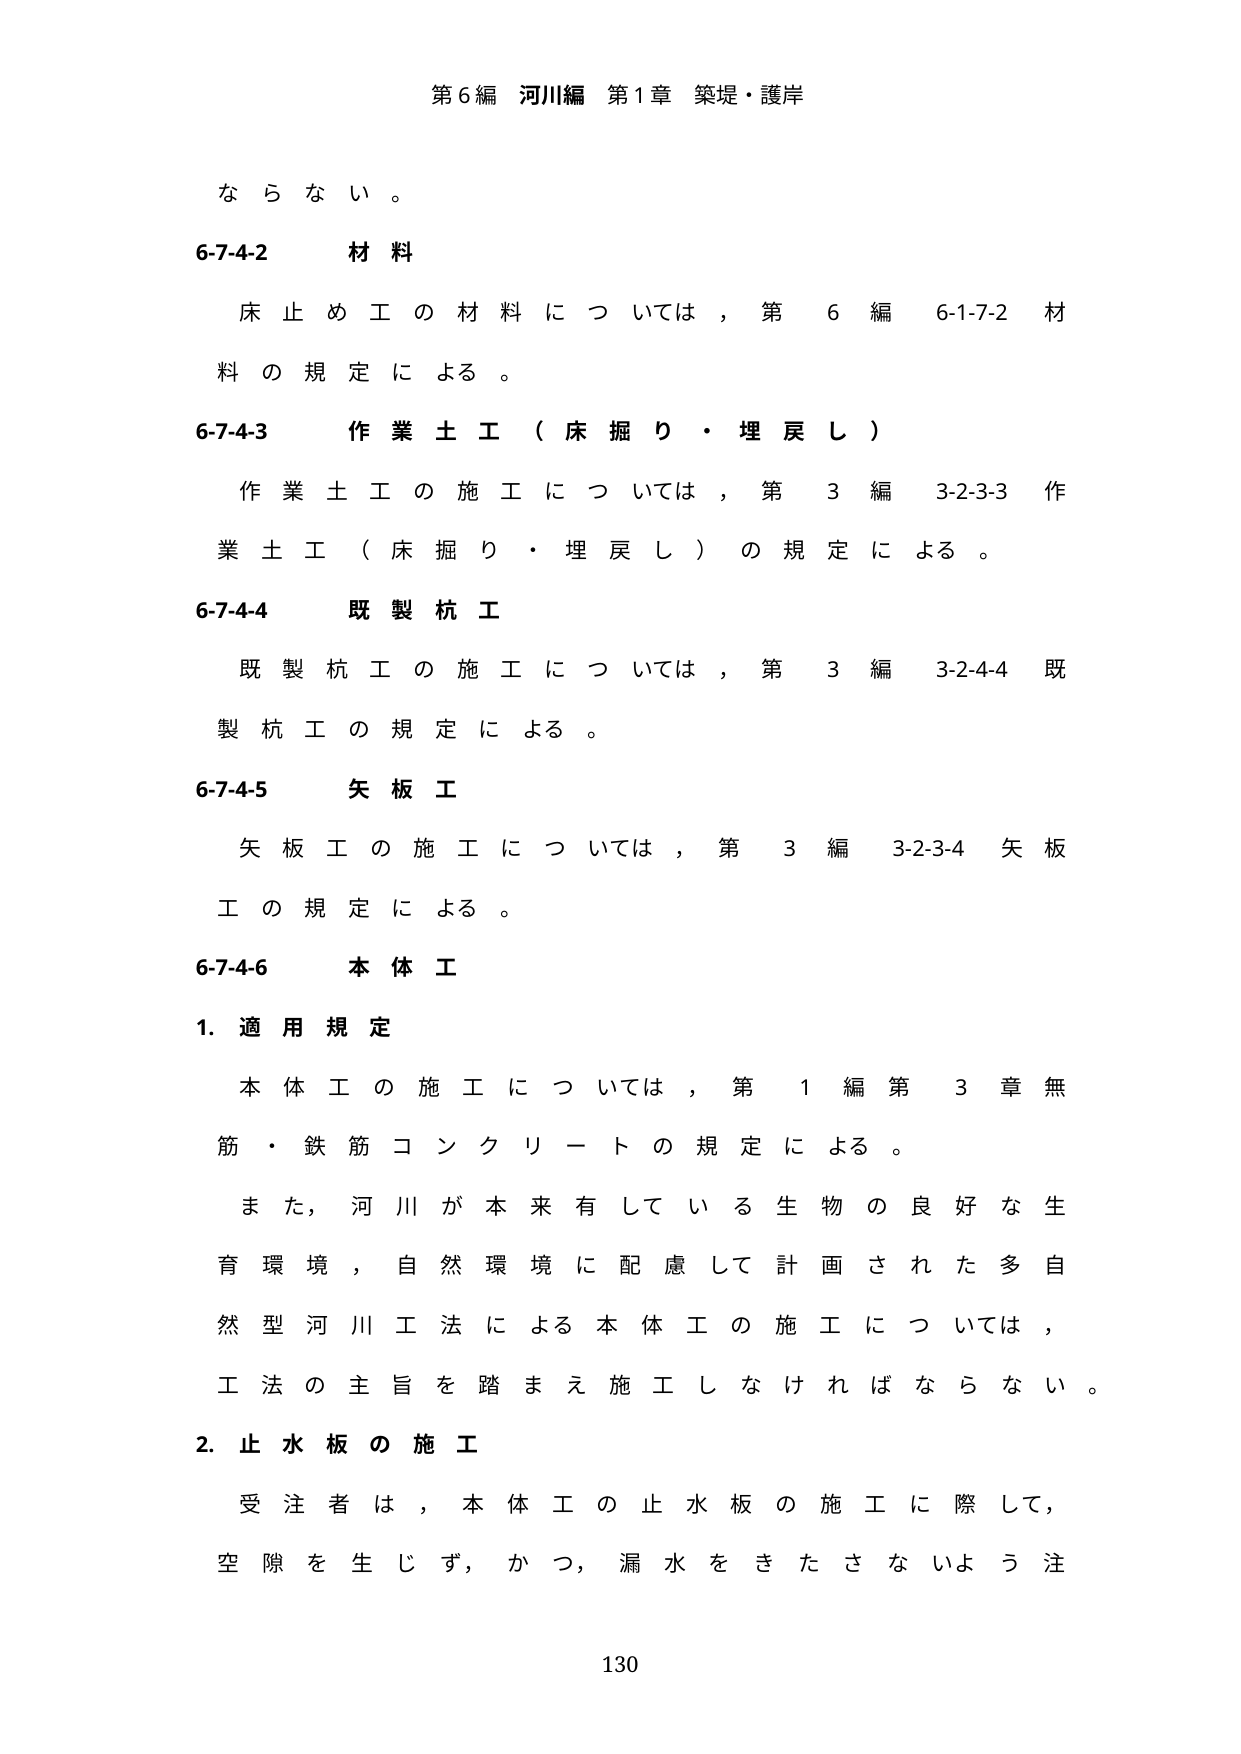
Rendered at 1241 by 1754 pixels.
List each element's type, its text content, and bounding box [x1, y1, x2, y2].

text 本体工の施工については，第1編第3章無筋・鉄筋コンクリートの規定による。 [207, 1056, 1088, 1175]
subtitle 6-7-4-4 既製杭工 [176, 579, 1088, 639]
text 1.適用規定 [185, 996, 1088, 1056]
subtitle 6-7-4-2 材料 [176, 222, 1088, 281]
subtitle 6-7-4-6 本体工 [176, 937, 1088, 996]
subtitle 6-7-4-5 矢板工 [176, 758, 1088, 817]
text また，河川が本来有している生物の良好な生育環境，自然環境に配慮して計画された多自然型河川工法による本体工の施工については，工法の主旨を踏まえ施工しなければならない。 [207, 1175, 1088, 1413]
text 矢板工の施工については，第3編3-2-3-4矢板工の規定による。 [207, 817, 1088, 937]
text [207, 1473, 1088, 1592]
text 作業土工の施工については，第3編3-2-3-3作業土工（床掘り・埋戻し）の規定による。 [207, 460, 1088, 579]
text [207, 162, 1088, 222]
text 床止め工の材料については，第6編6-1-7-2材料の規定による。 [207, 281, 1088, 400]
text 既製杭工の施工については，第3編3-2-4-4既製杭工の規定による。 [207, 639, 1088, 758]
subtitle 6-7-4-3 作業土工（床掘り・埋戻し） [176, 400, 1088, 460]
text 2.止水板の施工 [185, 1413, 1088, 1473]
